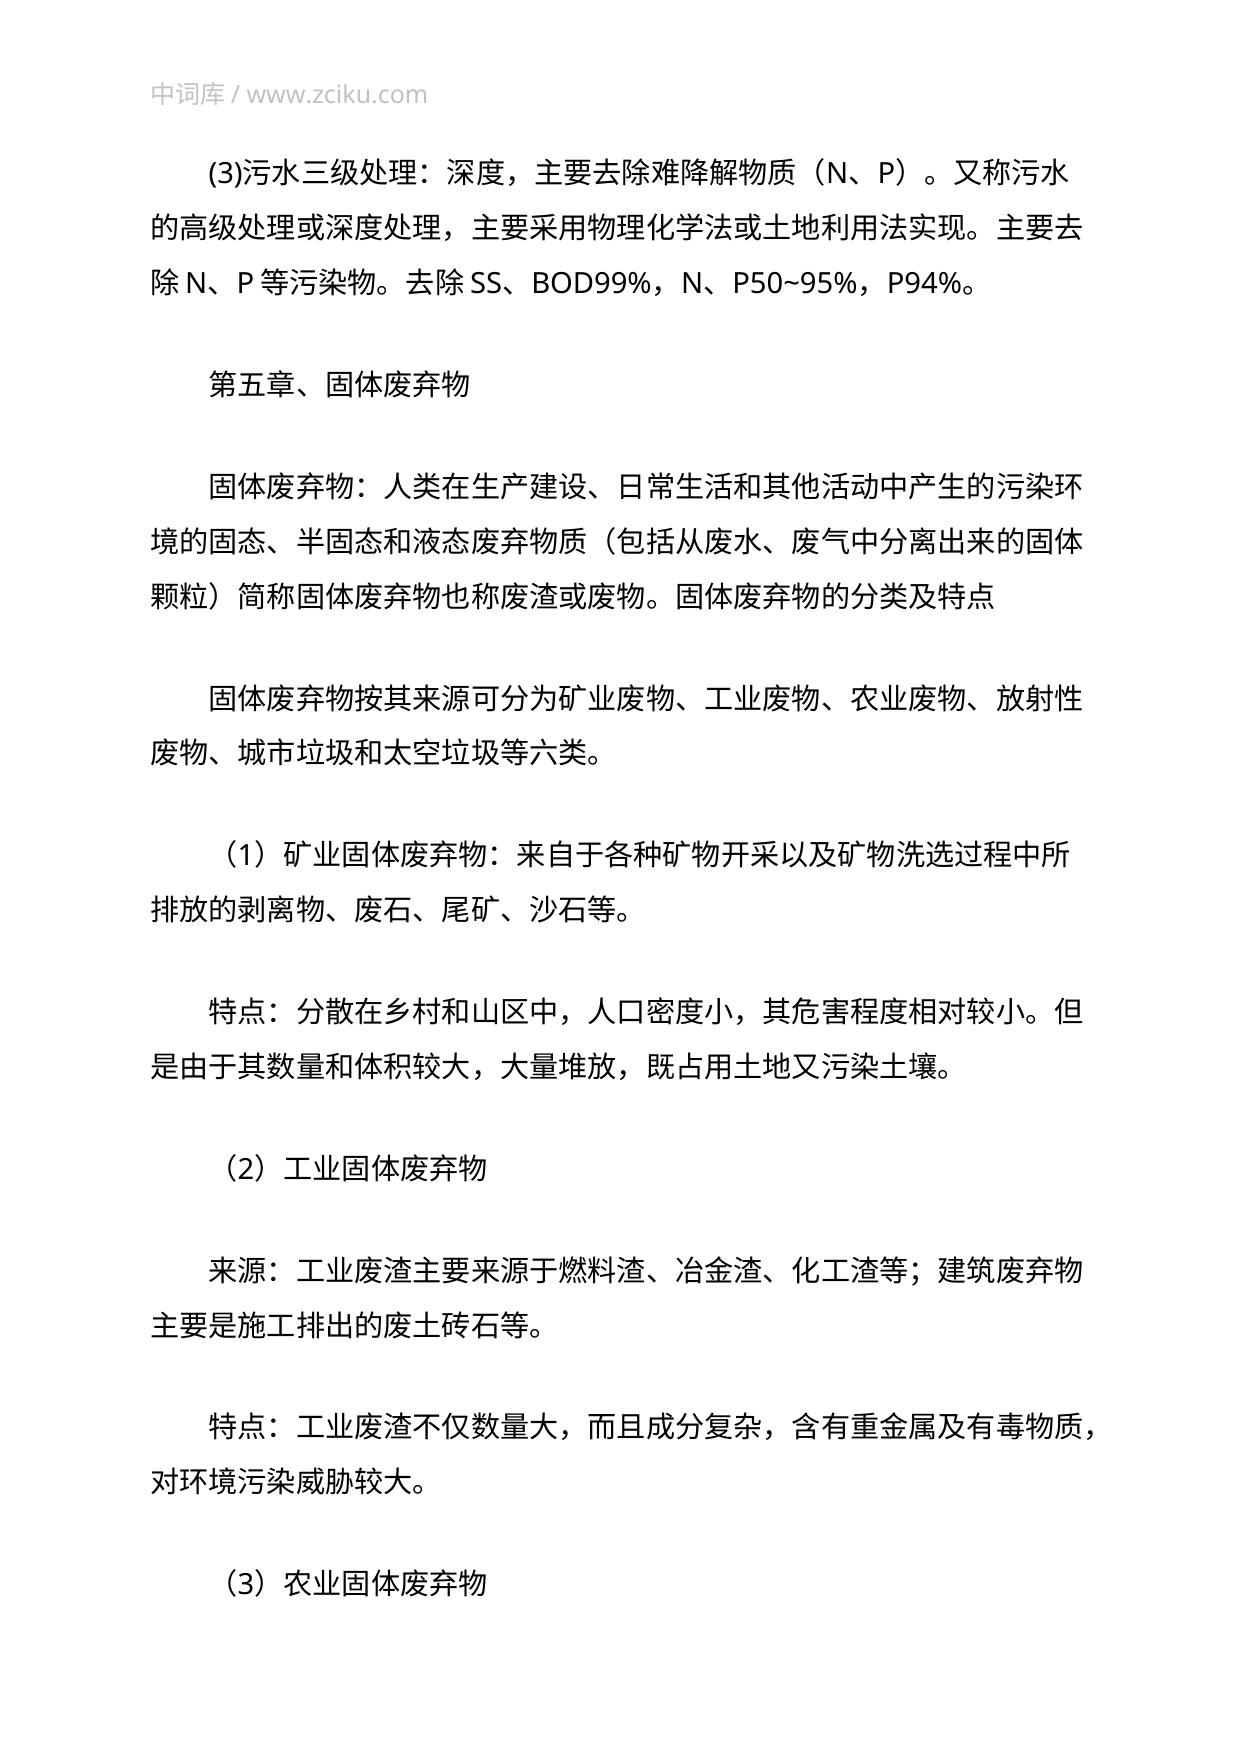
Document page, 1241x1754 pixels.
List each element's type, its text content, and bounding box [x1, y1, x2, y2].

text 第五章、固体废弃物 [150, 362, 1090, 404]
text 固体废弃物按其来源可分为矿业废物、工业废物、农业废物、放射性废物、城市垃圾和太空垃圾等六类。 [150, 675, 1090, 772]
text 固体废弃物：人类在生产建设、日常生活和其他活动中产生的污染环境的固态、半固态和液态废弃物质（包括从废水、废气中分离出来的固体颗粒）简称固体废弃物也称废渣或废物。固体废弃物的分类及特点 [150, 464, 1090, 616]
text （1）矿业固体废弃物：来自于各种矿物开采以及矿物洗选过程中所排放的剥离物、废石、尾矿、沙石等。 [150, 832, 1090, 929]
text 来源：工业废渣主要来源于燃料渣、冶金渣、化工渣等；建筑废弃物主要是施工排出的废土砖石等。 [150, 1247, 1090, 1344]
text (3)污水三级处理：深度，主要去除难降解物质（N、P）。又称污水的高级处理或深度处理，主要采用物理化学法或土地利用法实现。主要去除N、P等污染物。去除SS、BOD99%，N、P50~95%，P94%。 [150, 150, 1090, 302]
text 特点：工业废渣不仅数量大，而且成分复杂，含有重金属及有毒物质，对环境污染威胁较大。 [150, 1404, 1090, 1501]
text （3）农业固体废弃物 [150, 1561, 1090, 1603]
text （2）工业固体废弃物 [150, 1145, 1090, 1188]
text 特点：分散在乡村和山区中，人口密度小，其危害程度相对较小。但是由于其数量和体积较大，大量堆放，既占用土地又污染土壤。 [150, 989, 1090, 1086]
